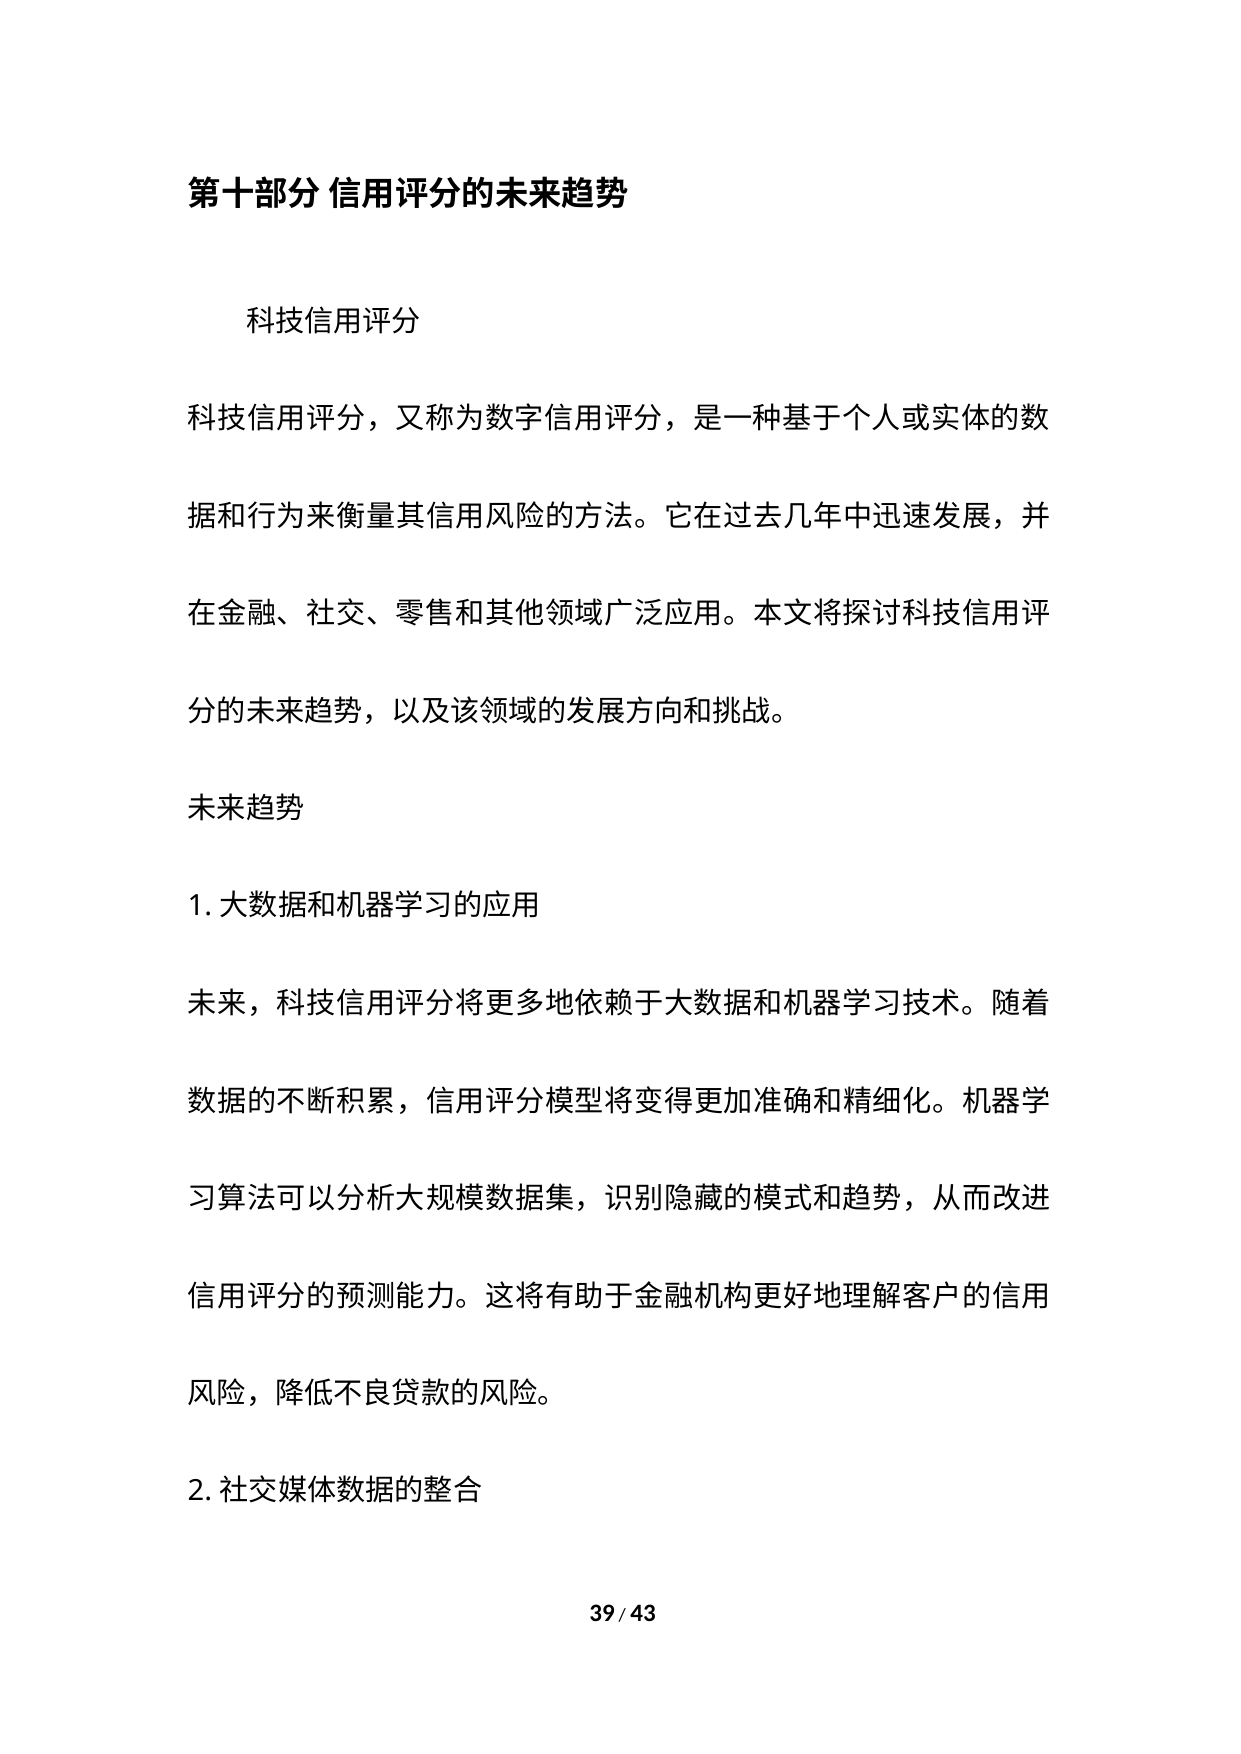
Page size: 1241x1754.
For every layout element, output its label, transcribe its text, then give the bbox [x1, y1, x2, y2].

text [187, 286, 1053, 1521]
subtitle 第十部分 信用评分的未来趋势 [187, 158, 1053, 223]
